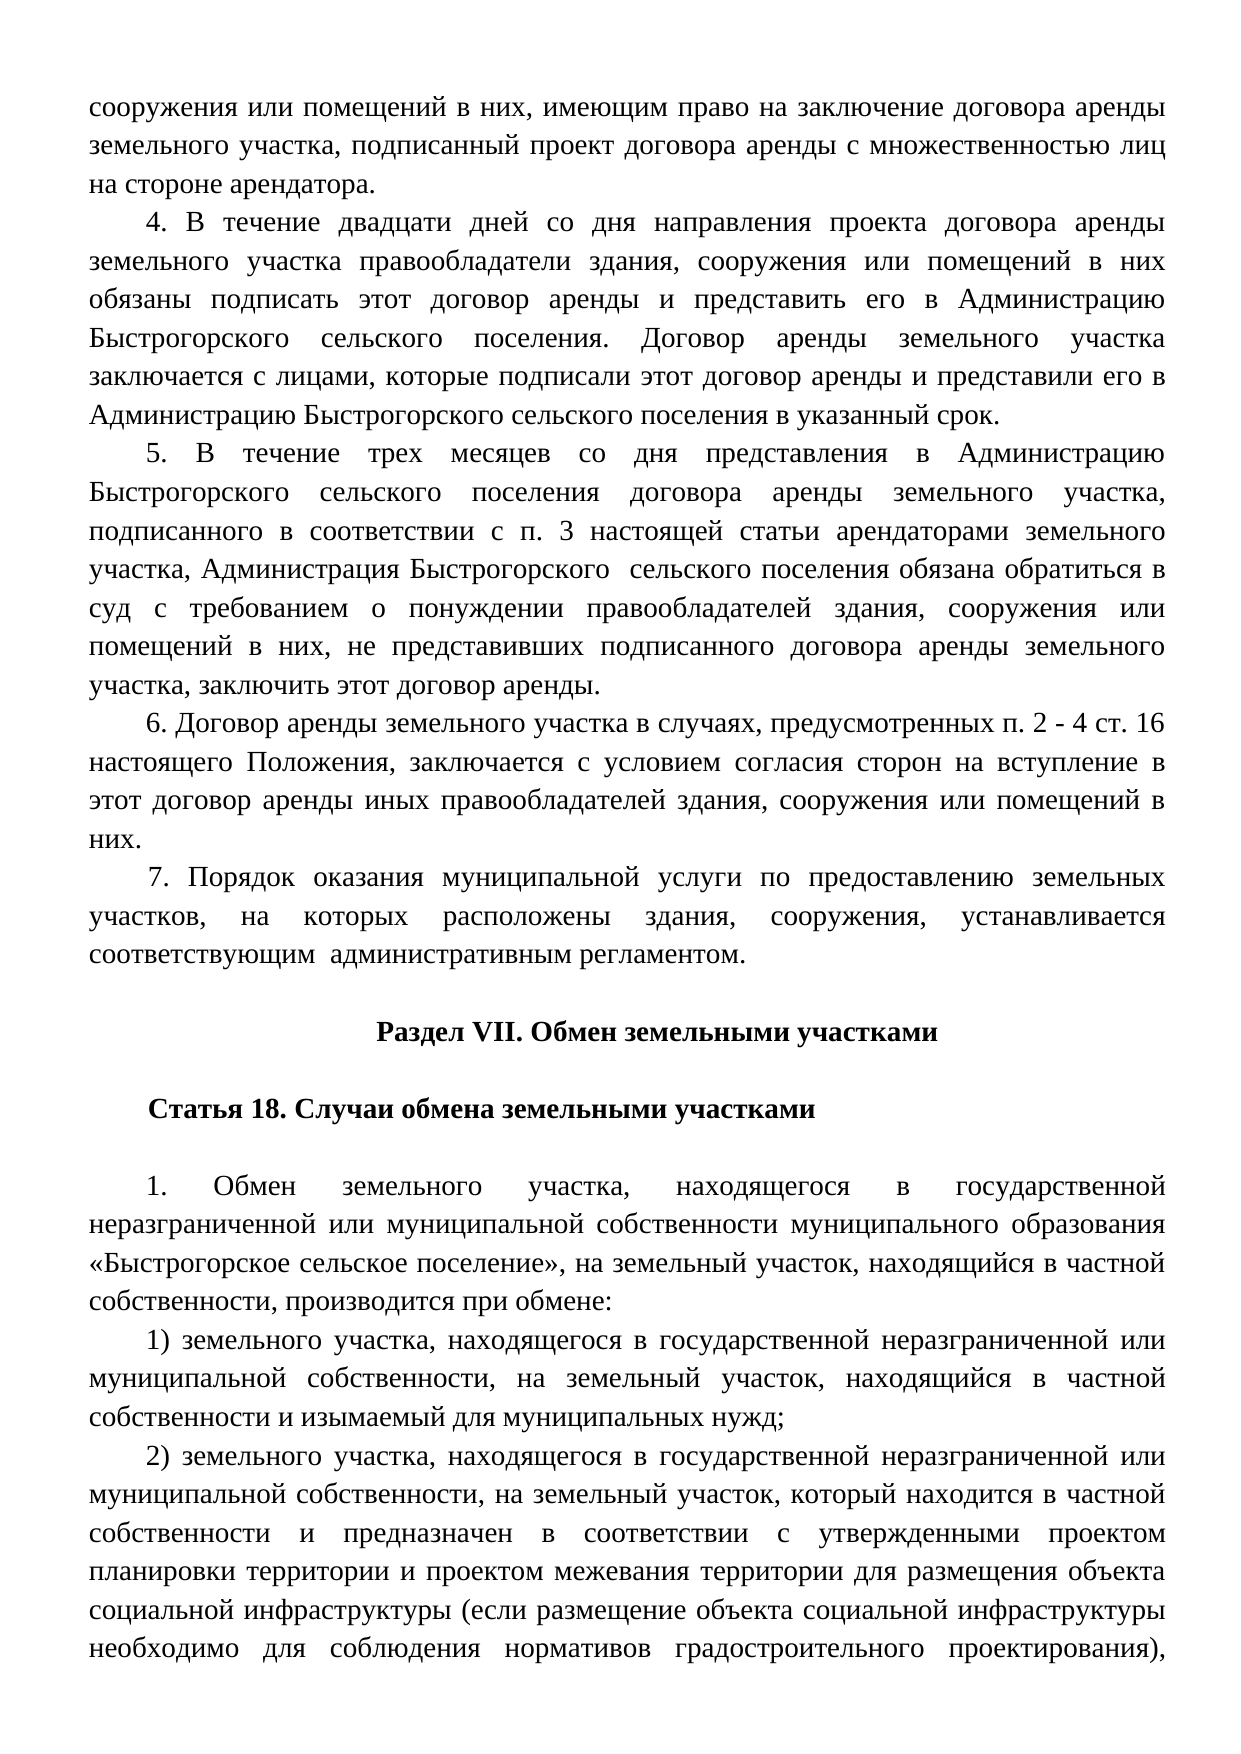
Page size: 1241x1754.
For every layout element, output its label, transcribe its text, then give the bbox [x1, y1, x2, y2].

text Раздел VII. Обмен земельными участками [89, 1014, 1167, 1047]
text 1. Обмен земельного участка, находящегося в государственной неразграниченной или муниципальной собственности муниципального образования «Быстрогорское сельское поселение», на земельный участок, находящийся в частной собственности, производится при обмене: [89, 1168, 1167, 1317]
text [89, 1438, 1167, 1664]
text 7. Порядок оказания муниципальной услуги по предоставлению земельных участков, на которых расположены здания, сооружения, устанавливается соответствующим административным регламентом. [89, 859, 1167, 970]
text 5. В течение трех месяцев со дня представления в Администрацию Быстрогорского сельского поселения договора аренды земельного участка, подписанного в соответствии с п. 3 настоящей статьи арендаторами земельного участка, Администрация Быстрогорского сельского поселения обязана обратиться в суд с требованием о понуждении правообладателей здания, сооружения или помещений в них, не представивших подписанного договора аренды земельного участка, заключить этот договор аренды. [89, 436, 1167, 700]
text 4. В течение двадцати дней со дня направления проекта договора аренды земельного участка правообладатели здания, сооружения или помещений в них обязаны подписать этот договор аренды и представить его в Администрацию Быстрогорского сельского поселения. Договор аренды земельного участка заключается с лицами, которые подписали этот договор аренды и представили его в Администрацию Быстрогорского сельского поселения в указанный срок. [89, 204, 1167, 431]
text Статья 18. Случаи обмена земельными участками [89, 1091, 1167, 1124]
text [89, 89, 1167, 199]
text 6. Договор аренды земельного участка в случаях, предусмотренных п. 2 - 4 ст. 16 настоящего Положения, заключается с условием согласия сторон на вступление в этот договор аренды иных правообладателей здания, сооружения или помещений в них. [89, 705, 1167, 854]
text 1) земельного участка, находящегося в государственной неразграниченной или муниципальной собственности, на земельный участок, находящийся в частной собственности и изымаемый для муниципальных нужд; [89, 1322, 1167, 1433]
